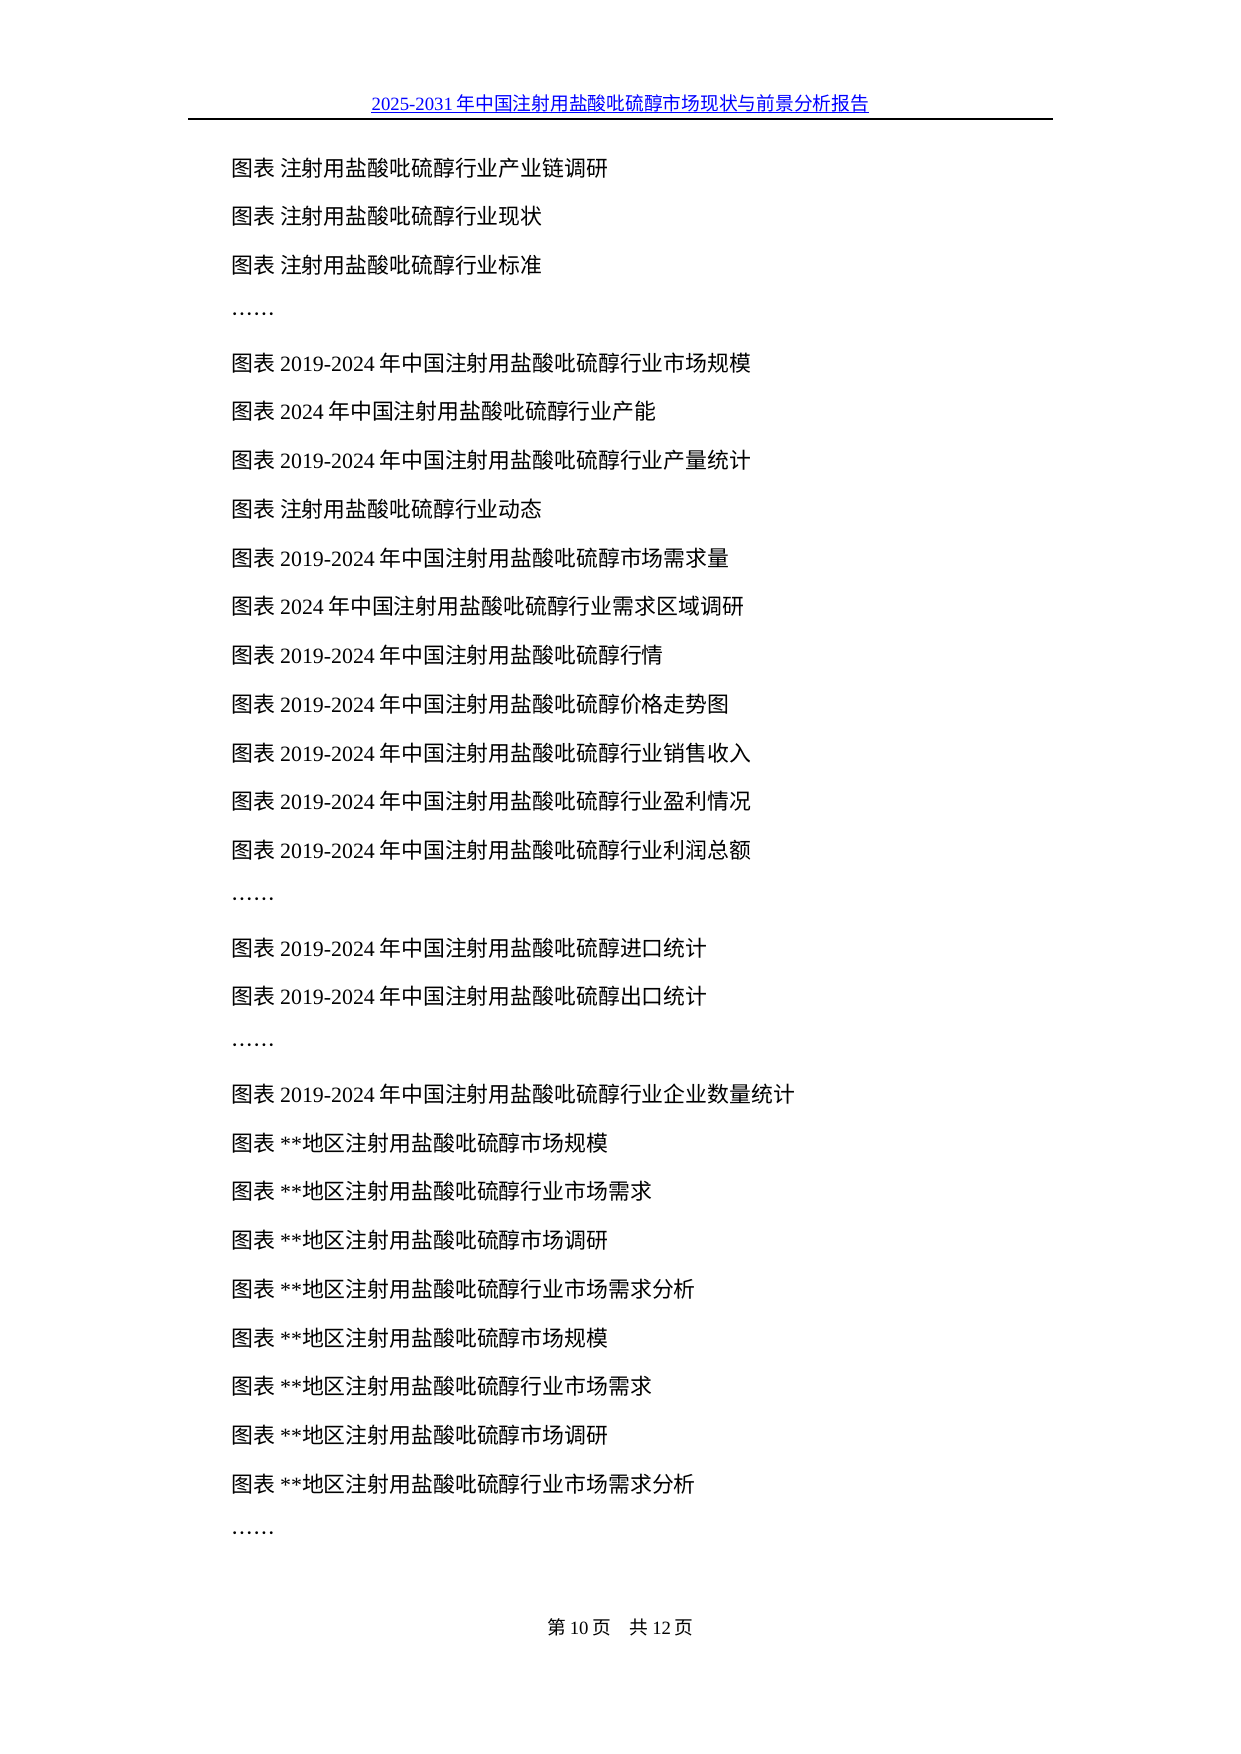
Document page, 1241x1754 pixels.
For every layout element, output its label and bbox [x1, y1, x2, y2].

text [187, 150, 1053, 1548]
